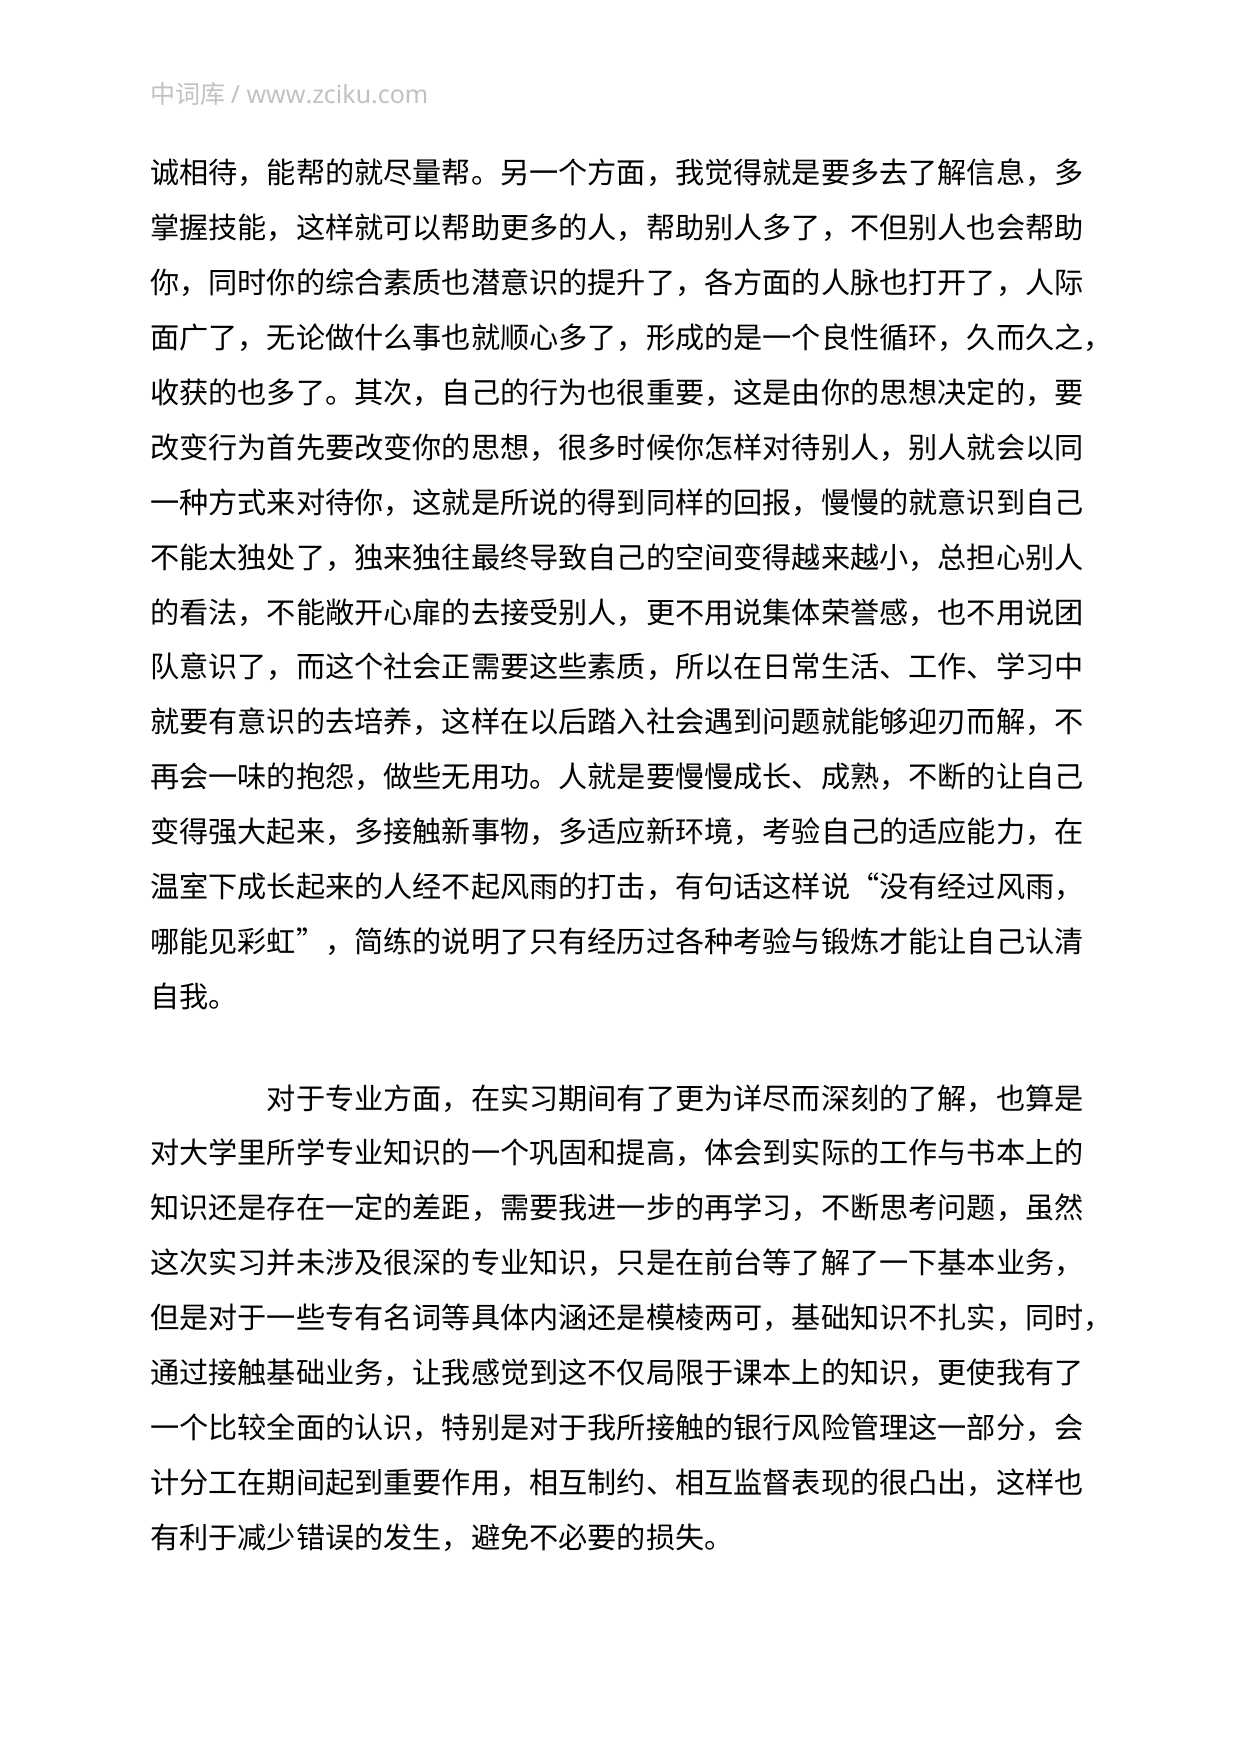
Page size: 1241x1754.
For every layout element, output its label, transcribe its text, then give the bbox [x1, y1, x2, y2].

text 对于专业方面，在实习期间有了更为详尽而深刻的了解，也算是对大学里所学专业知识的一个巩固和提高，体会到实际的工作与书本上的知识还是存在一定的差距，需要我进一步的再学习，不断思考问题，虽然这次实习并未涉及很深的专业知识，只是在前台等了解了一下基本业务，但是对于一些专有名词等具体内涵还是模棱两可，基础知识不扎实，同时，通过接触基础业务，让我感觉到这不仅局限于课本上的知识，更使我有了一个比较全面的认识，特别是对于我所接触的银行风险管理这一部分，会计分工在期间起到重要作用，相互制约、相互监督表现的很凸出，这样也有利于减少错误的发生，避免不必要的损失。 [150, 1075, 1090, 1557]
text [150, 150, 1090, 1016]
